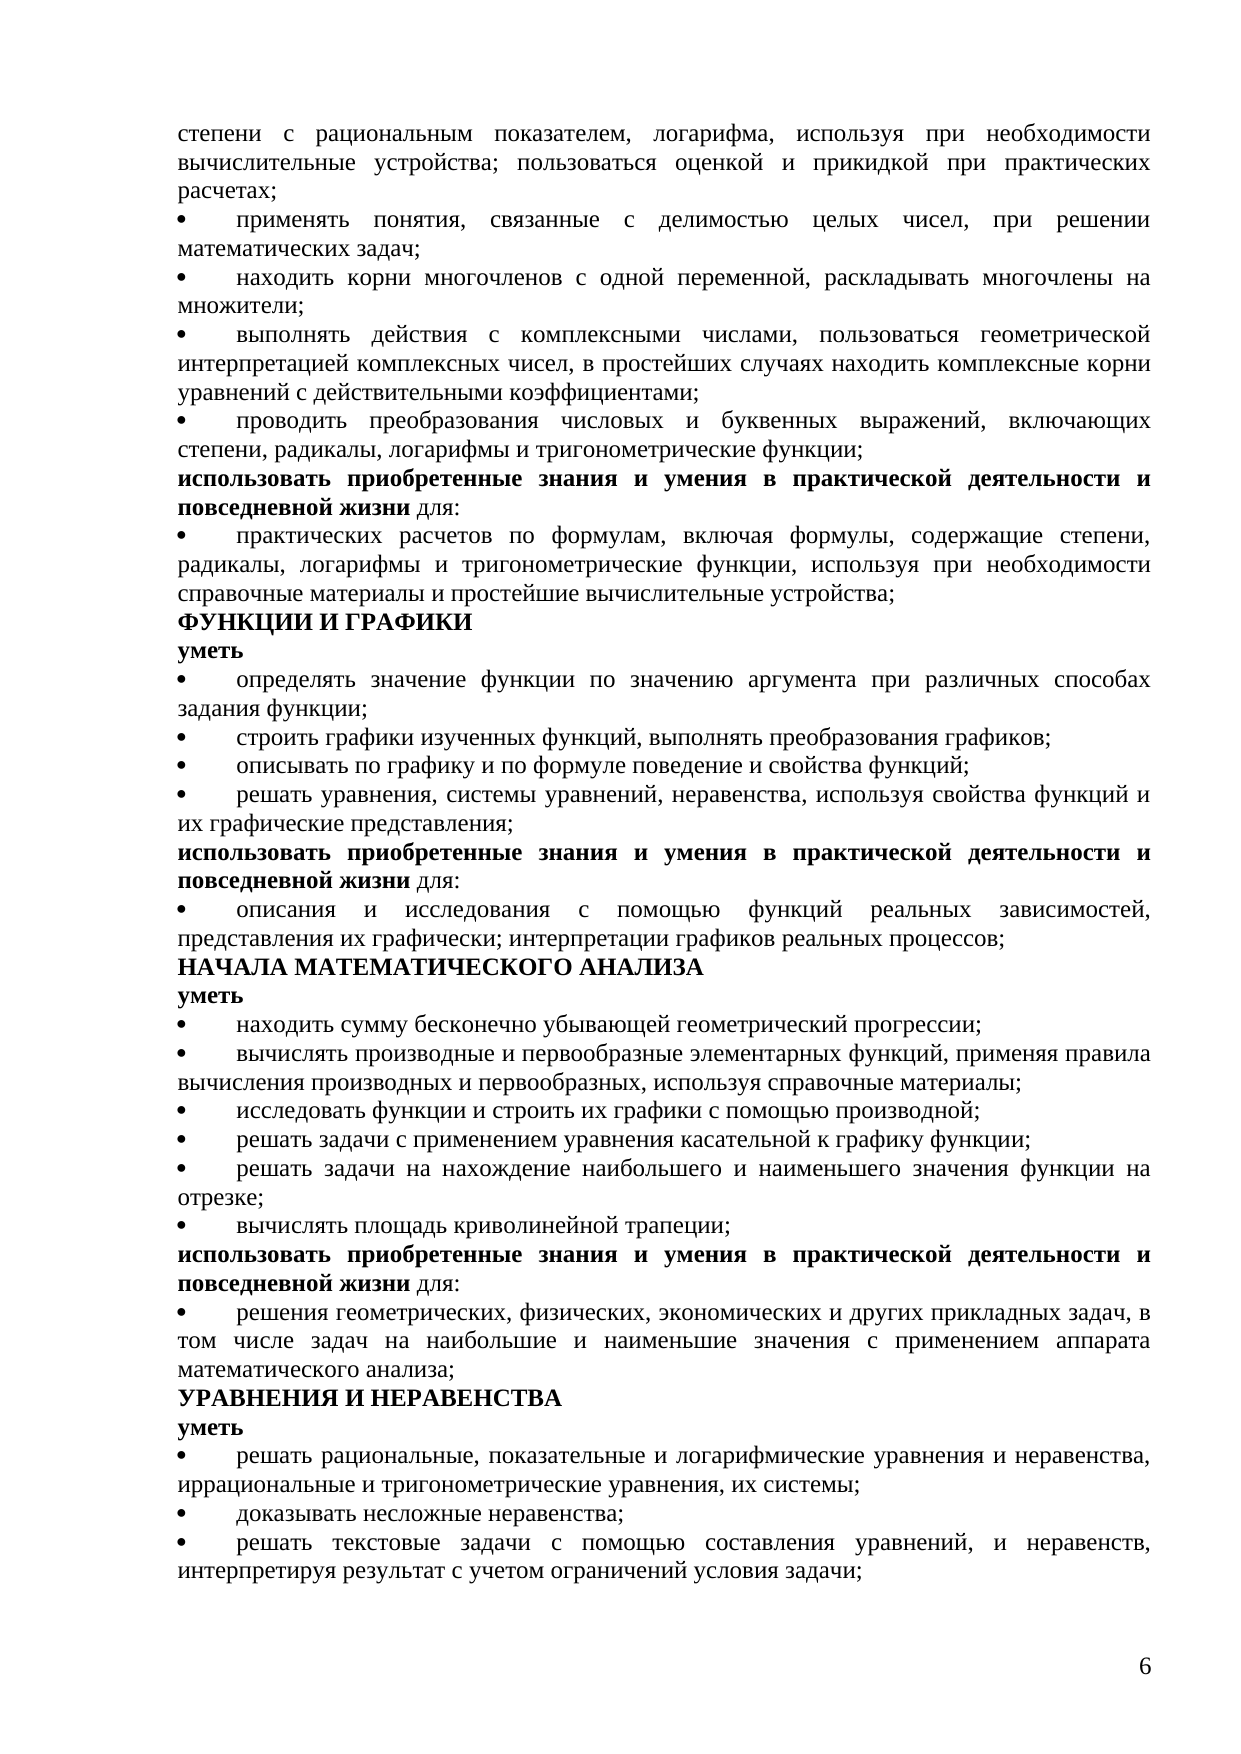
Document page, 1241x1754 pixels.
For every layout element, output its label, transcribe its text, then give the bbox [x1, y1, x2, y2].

list решать задачи на нахождение наибольшего и наименьшего значения функции на отрезке; [177, 1153, 1152, 1211]
list находить корни многочленов с одной переменной, раскладывать многочлены на множители; [177, 262, 1152, 319]
list практических расчетов по формулам, включая формулы, содержащие степени, радикалы, логарифмы и тригонометрические функции, используя при необходимости справочные материалы и простейшие вычислительные устройства; [177, 521, 1152, 607]
list доказывать несложные неравенства; [177, 1498, 1152, 1527]
text использовать приобретенные знания и умения в практической деятельности и повседневной жизни для: [177, 837, 1152, 894]
list определять значение функции по значению аргумента при различных способах задания функции; [177, 664, 1152, 722]
list вычислять площадь криволинейной трапеции; [177, 1211, 1152, 1239]
list описывать по графику и по формуле поведение и свойства функций; [177, 751, 1152, 779]
list решать задачи с применением уравнения касательной к графику функции; [177, 1124, 1152, 1153]
list применять понятия, связанные с делимостью целых чисел, при решении математических задач; [177, 204, 1152, 262]
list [177, 118, 1152, 204]
list решать уравнения, системы уравнений, неравенства, используя свойства функций и их графические представления; [177, 779, 1152, 837]
list находить сумму бесконечно убывающей геометрический прогрессии; [177, 1009, 1152, 1038]
list решения геометрических, физических, экономических и других прикладных задач, в том числе задач на наибольшие и наименьшие значения с применением аппарата математического анализа; [177, 1297, 1152, 1383]
text Начала математического анализа [177, 952, 1152, 981]
list решать текстовые задачи с помощью составления уравнений, и неравенств, интерпретируя результат с учетом ограничений условия задачи; [177, 1527, 1152, 1584]
list строить графики изученных функций, выполнять преобразования графиков; [177, 722, 1152, 751]
list проводить преобразования числовых и буквенных выражений, включающих степени, радикалы, логарифмы и тригонометрические функции; [177, 406, 1152, 463]
list вычислять производные и первообразные элементарных функций, применяя правила вычисления производных и первообразных, используя справочные материалы; [177, 1038, 1152, 1096]
text использовать приобретенные знания и умения в практической деятельности и повседневной жизни для: [177, 1239, 1152, 1297]
text уметь [177, 636, 1152, 664]
text Функции и графики [177, 607, 1152, 636]
text использовать приобретенные знания и умения в практической деятельности и повседневной жизни для: [177, 463, 1152, 521]
list выполнять действия с комплексными числами, пользоваться геометрической интерпретацией комплексных чисел, в простейших случаях находить комплексные корни уравнений с действительными коэффициентами; [177, 319, 1152, 406]
text уметь [177, 981, 1152, 1009]
text Уравнения и неравенства [177, 1383, 1152, 1412]
text уметь [177, 1412, 1152, 1441]
list решать рациональные, показательные и логарифмические уравнения и неравенства, иррациональные и тригонометрические уравнения, их системы; [177, 1441, 1152, 1498]
list описания и исследования с помощью функций реальных зависимостей, представления их графически; интерпретации графиков реальных процессов; [177, 894, 1152, 952]
list исследовать функции и строить их графики с помощью производной; [177, 1096, 1152, 1124]
